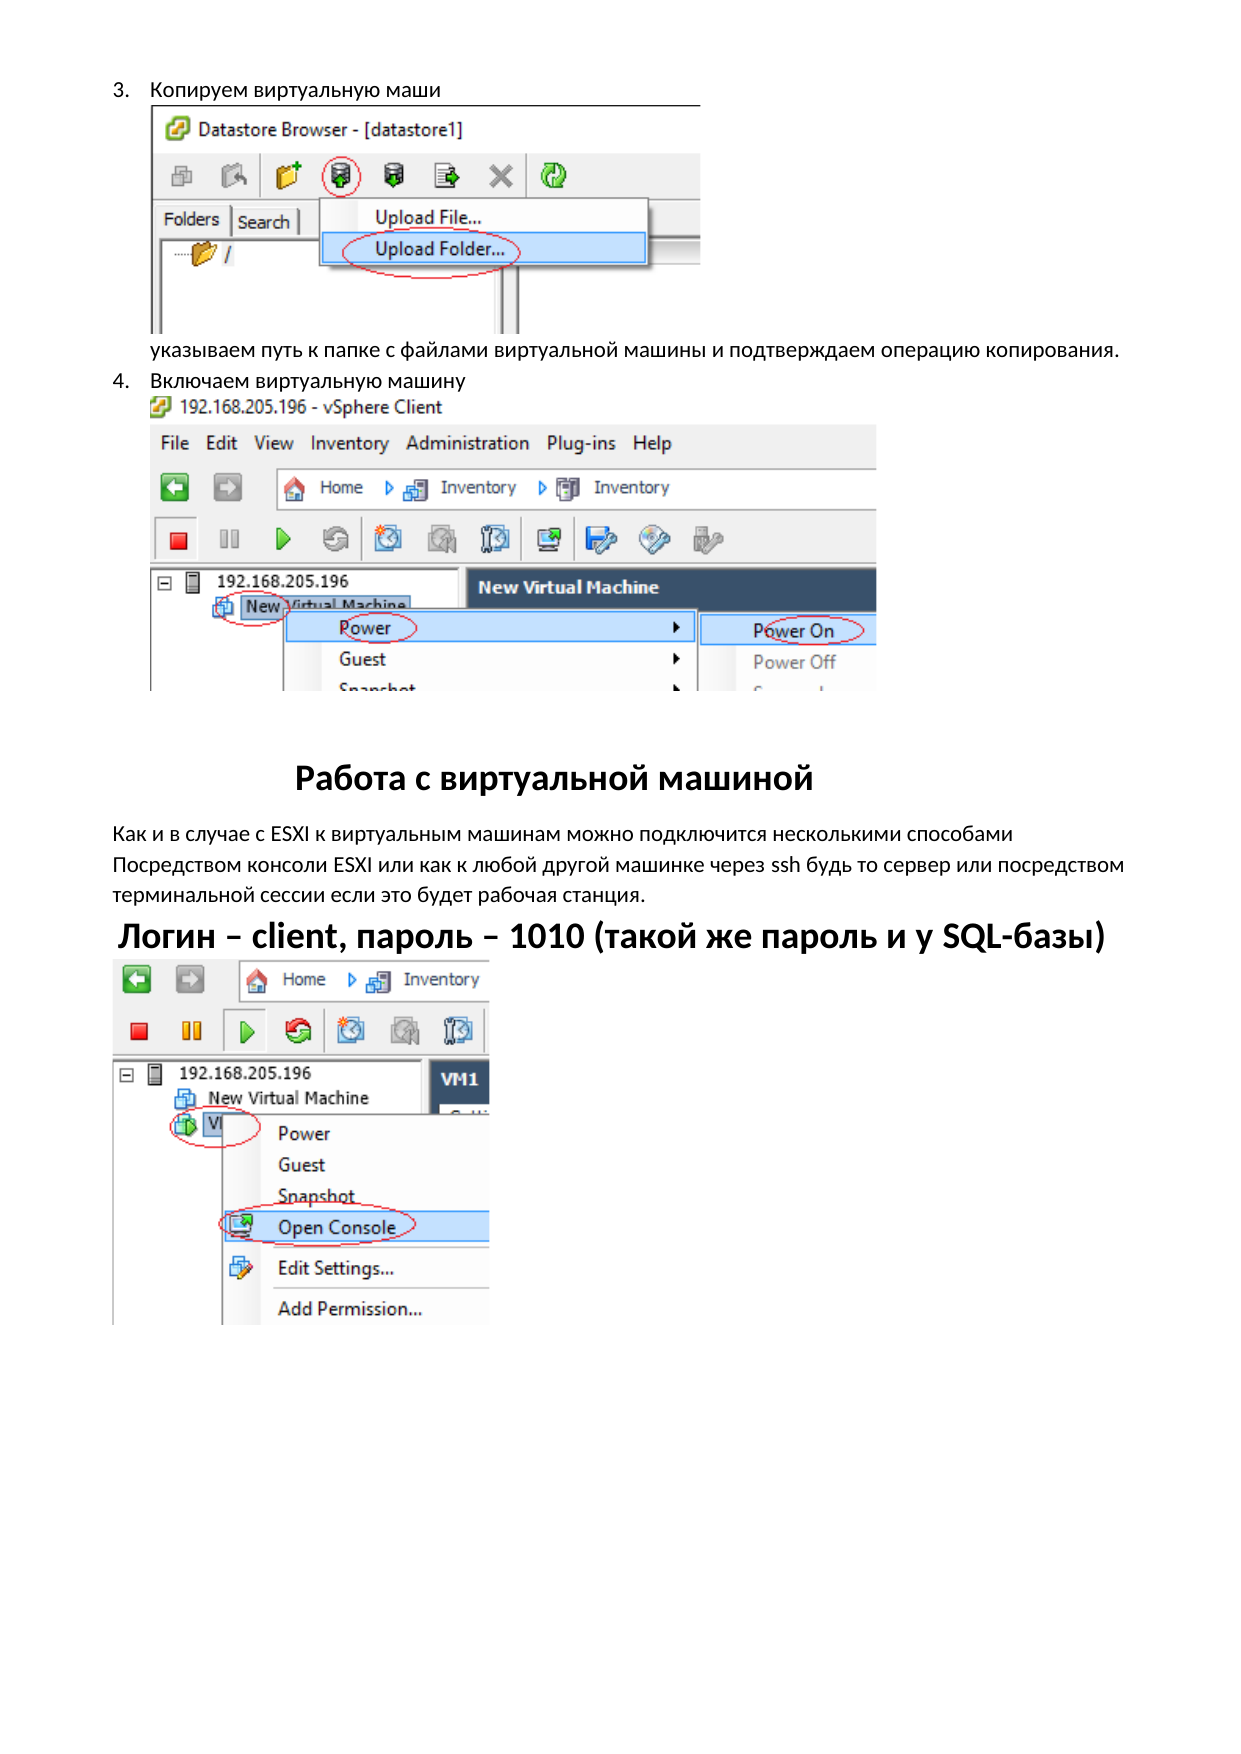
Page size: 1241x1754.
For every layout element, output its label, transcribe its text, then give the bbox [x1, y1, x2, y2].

picture [150, 396, 877, 691]
list Работа с виртуальной машиной [222, 753, 1165, 799]
picture [150, 105, 701, 334]
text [112, 819, 1165, 1355]
picture [112, 959, 490, 1325]
